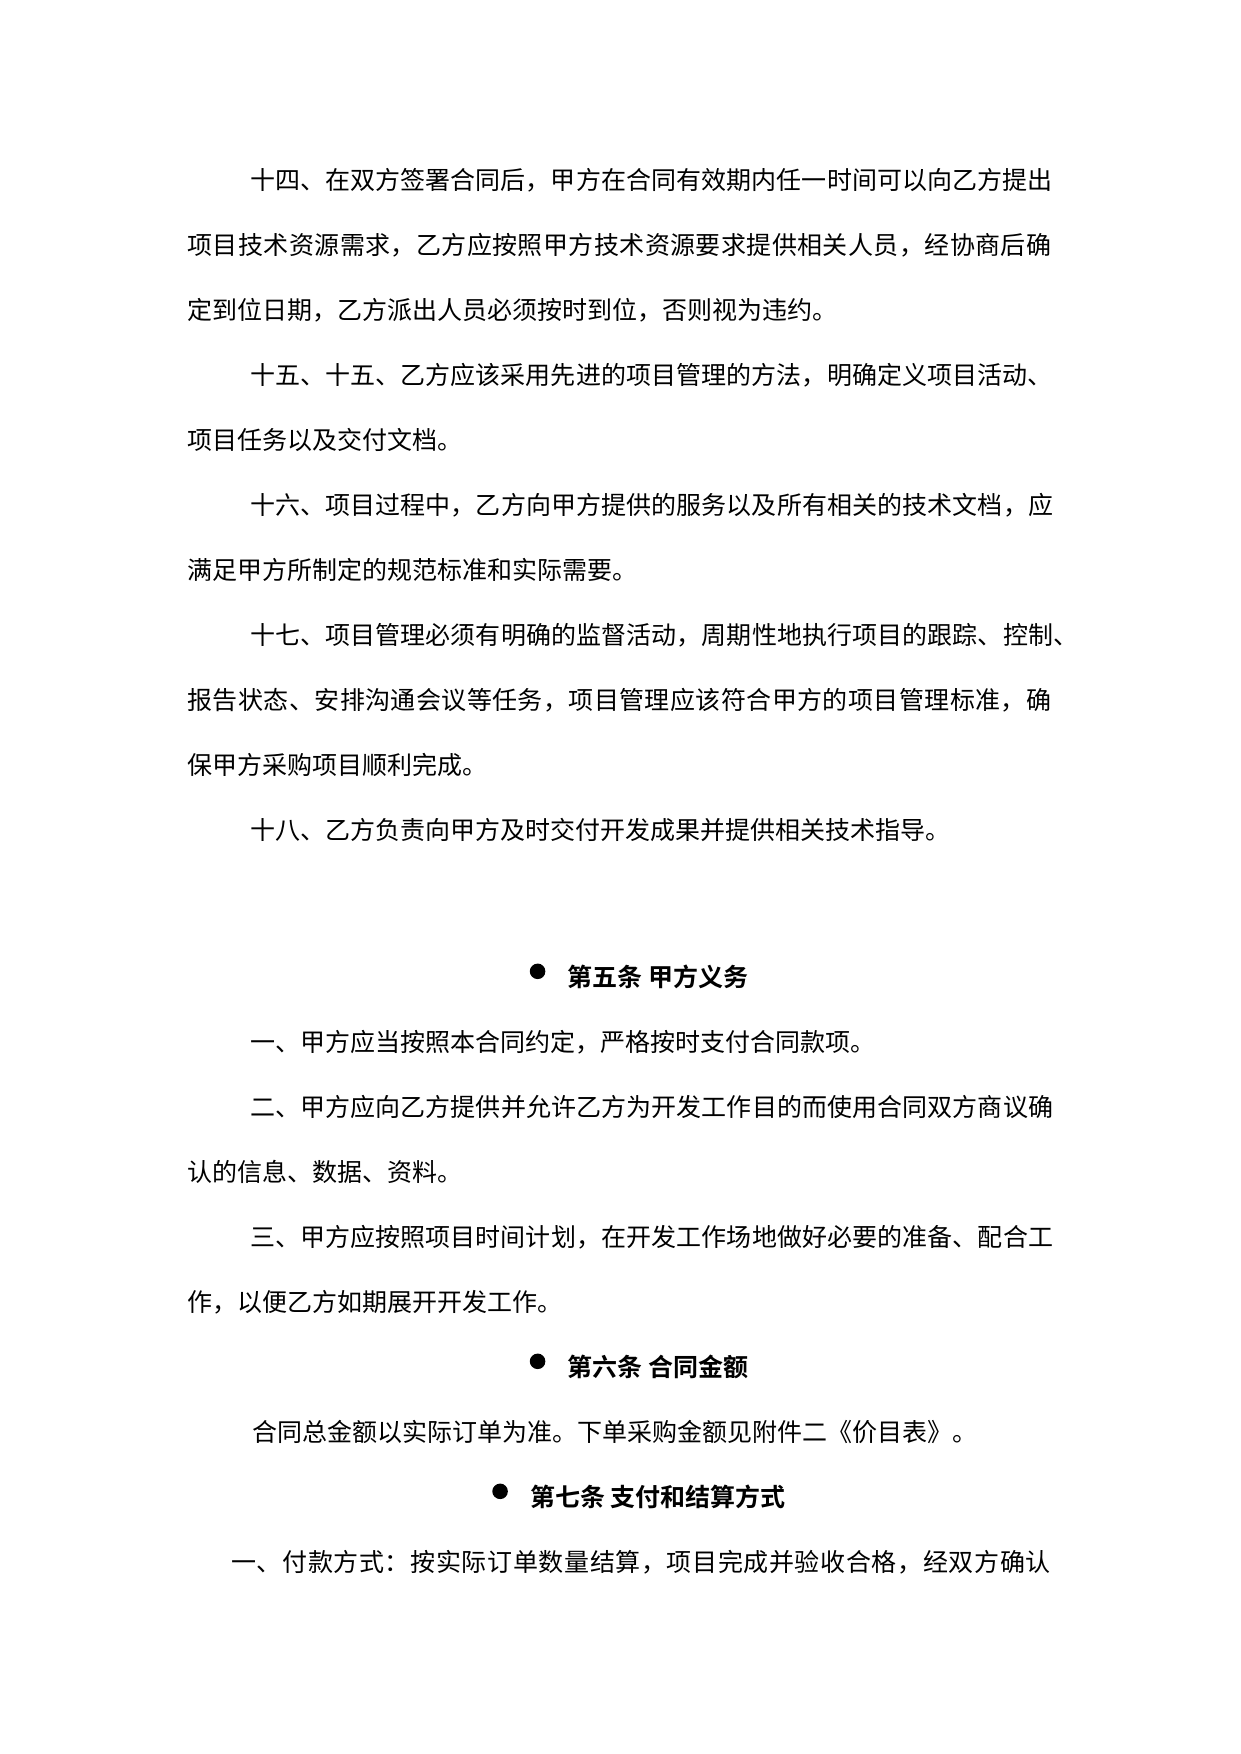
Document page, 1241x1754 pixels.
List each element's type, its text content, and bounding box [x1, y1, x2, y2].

text 一、甲方应当按照本合同约定，严格按时支付合同款项。 [187, 1008, 1053, 1073]
list 第六条 合同金额 [225, 1333, 1053, 1398]
text 合同总金额以实际订单为准。下单采购金额见附件二《价目表》。 [187, 1398, 1053, 1463]
list 十五、乙方应该采用先进的项目管理的方法，明确定义项目活动、项目任务以及交付文档。 [187, 341, 1053, 471]
list 第五条 甲方义务 [225, 943, 1053, 1008]
text 十六、项目过程中，乙方向甲方提供的服务以及所有相关的技术文档，应满足甲方所制定的规范标准和实际需要。 [187, 471, 1053, 601]
text 三、甲方应按照项目时间计划，在开发工作场地做好必要的准备、配合工作，以便乙方如期展开开发工作。 [187, 1203, 1053, 1333]
text 二、甲方应向乙方提供并允许乙方为开发工作目的而使用合同双方商议确认的信息、数据、资料。 [187, 1073, 1053, 1203]
list 第七条 支付和结算方式 [225, 1463, 1053, 1528]
text 十八、乙方负责向甲方及时交付开发成果并提供相关技术指导。 [187, 796, 1053, 861]
text 十七、项目管理必须有明确的监督活动，周期性地执行项目的跟踪、控制、报告状态、安排沟通会议等任务，项目管理应该符合甲方的项目管理标准，确保甲方采购项目顺利完成。 [187, 601, 1053, 796]
list 在双方签署合同后，甲方在合同有效期内任一时间可以向乙方提出项目技术资源需求，乙方应按照甲方技术资源要求提供相关人员，经协商后确定到位日期，乙方派出人员必须按时到位，否则视为违约。 [187, 146, 1053, 341]
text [187, 1528, 1053, 1593]
